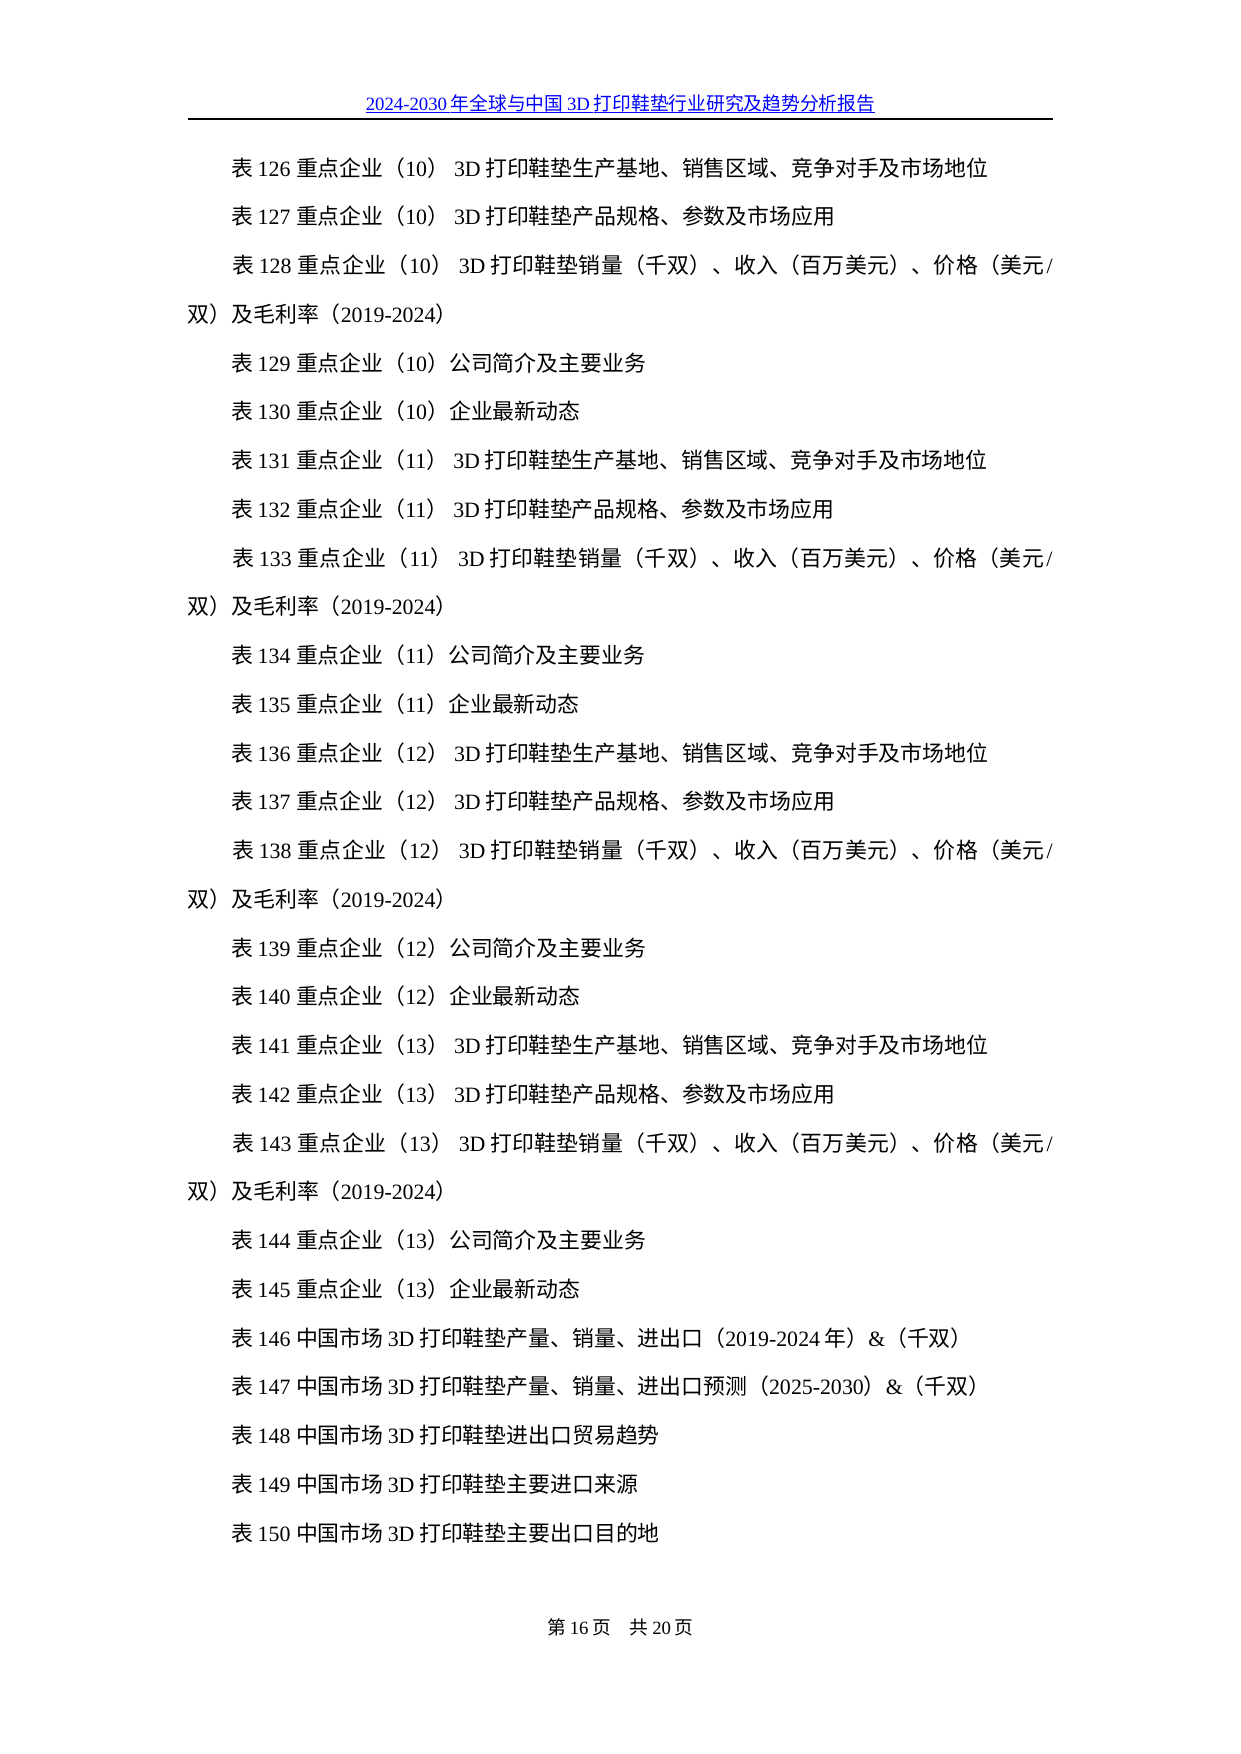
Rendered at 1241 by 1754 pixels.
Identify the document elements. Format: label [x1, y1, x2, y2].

text [187, 150, 1053, 1548]
